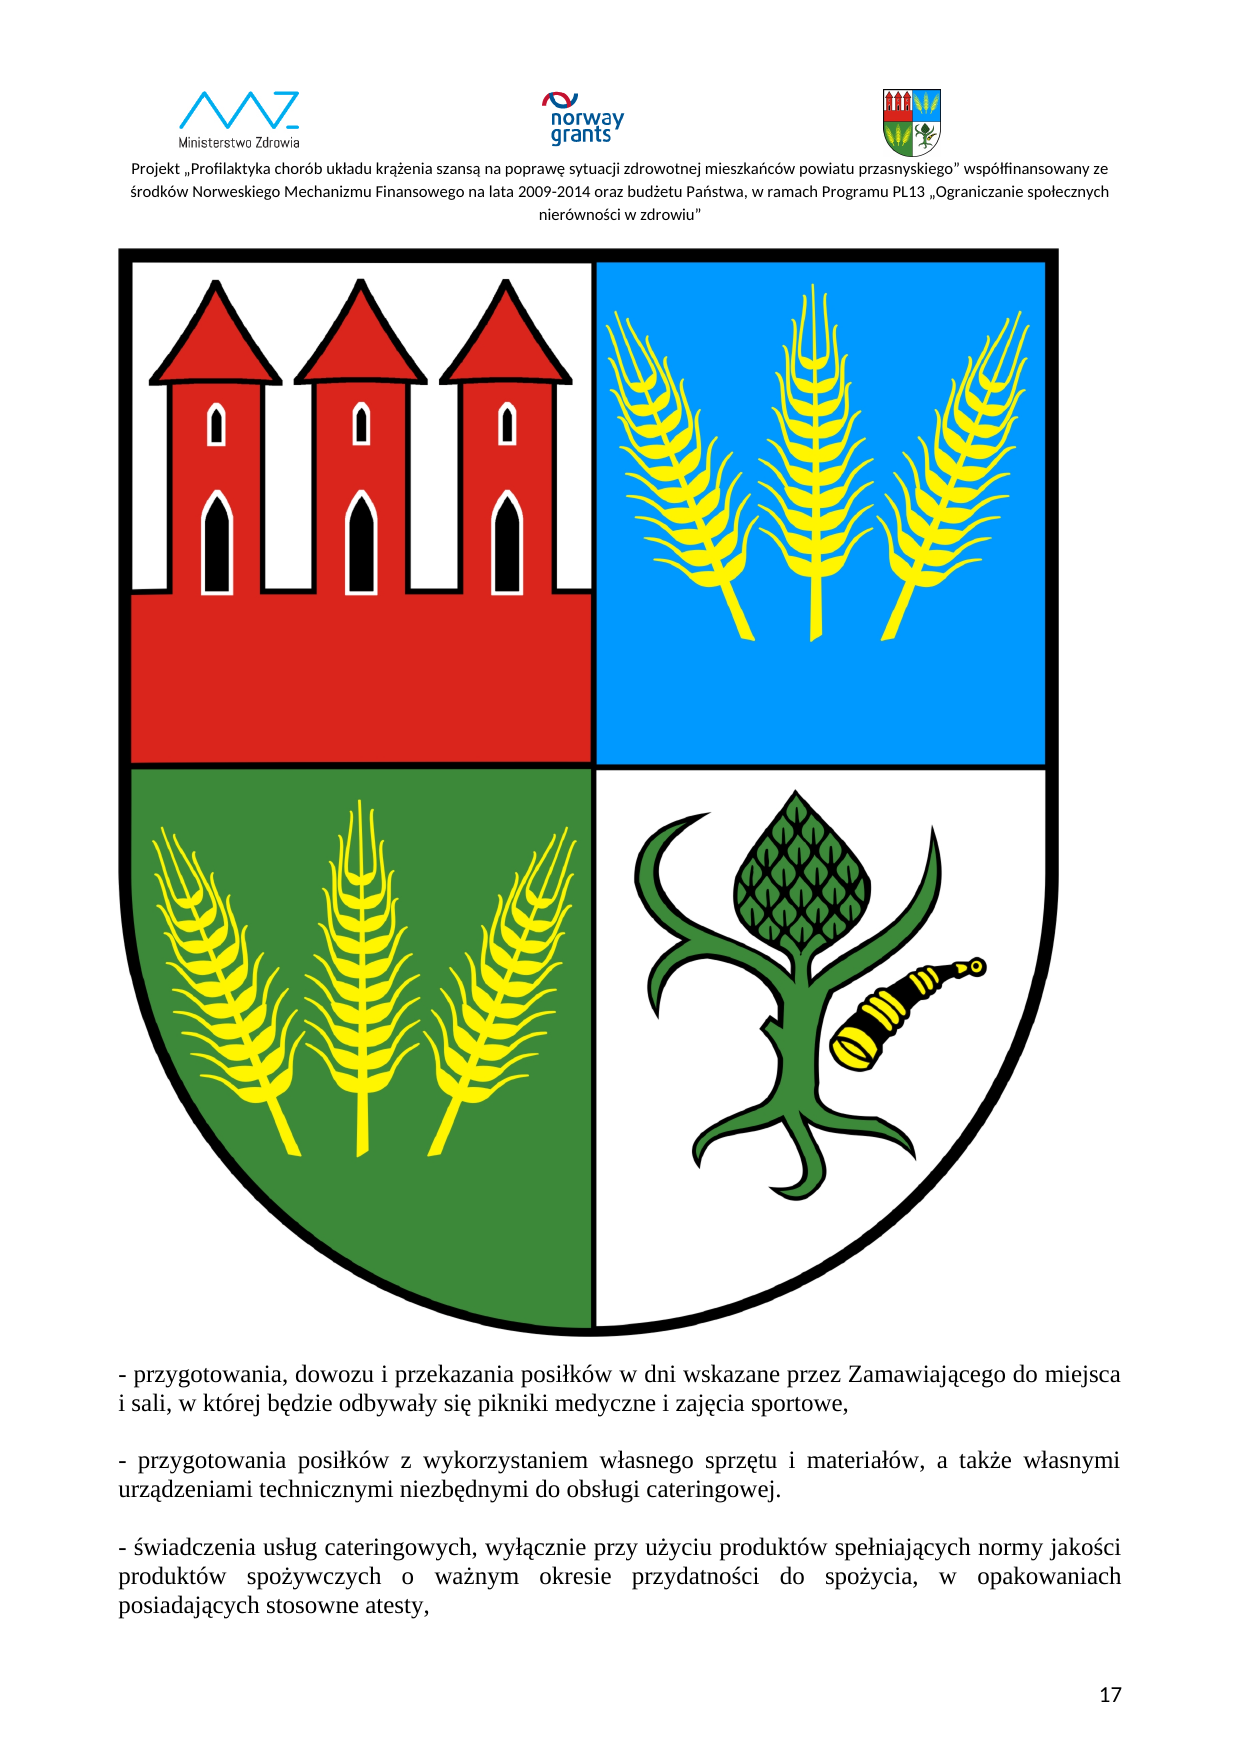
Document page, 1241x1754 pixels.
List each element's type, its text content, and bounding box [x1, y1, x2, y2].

text - świadczenia usług cateringowych, wyłącznie przy użyciu produktów spełniających normy jakości produktów spożywczych o ważnym okresie przydatności do spożycia, w opakowaniach posiadających stosowne atesty, [118, 1532, 1122, 1618]
text - przygotowania posiłków z wykorzystaniem własnego sprzętu i materiałów, a także własnymi urządzeniami technicznymi niezbędnymi do obsługi cateringowej. [118, 1446, 1122, 1503]
text - przygotowania, dowozu i przekazania posiłków w dni wskazane przez Zamawiającego do miejsca i sali, w której będzie odbywały się pikniki medyczne i zajęcia sportowe, [118, 1359, 1122, 1416]
picture [883, 89, 941, 157]
picture [133, 90, 344, 149]
picture [118, 248, 1059, 1337]
picture [528, 65, 637, 174]
